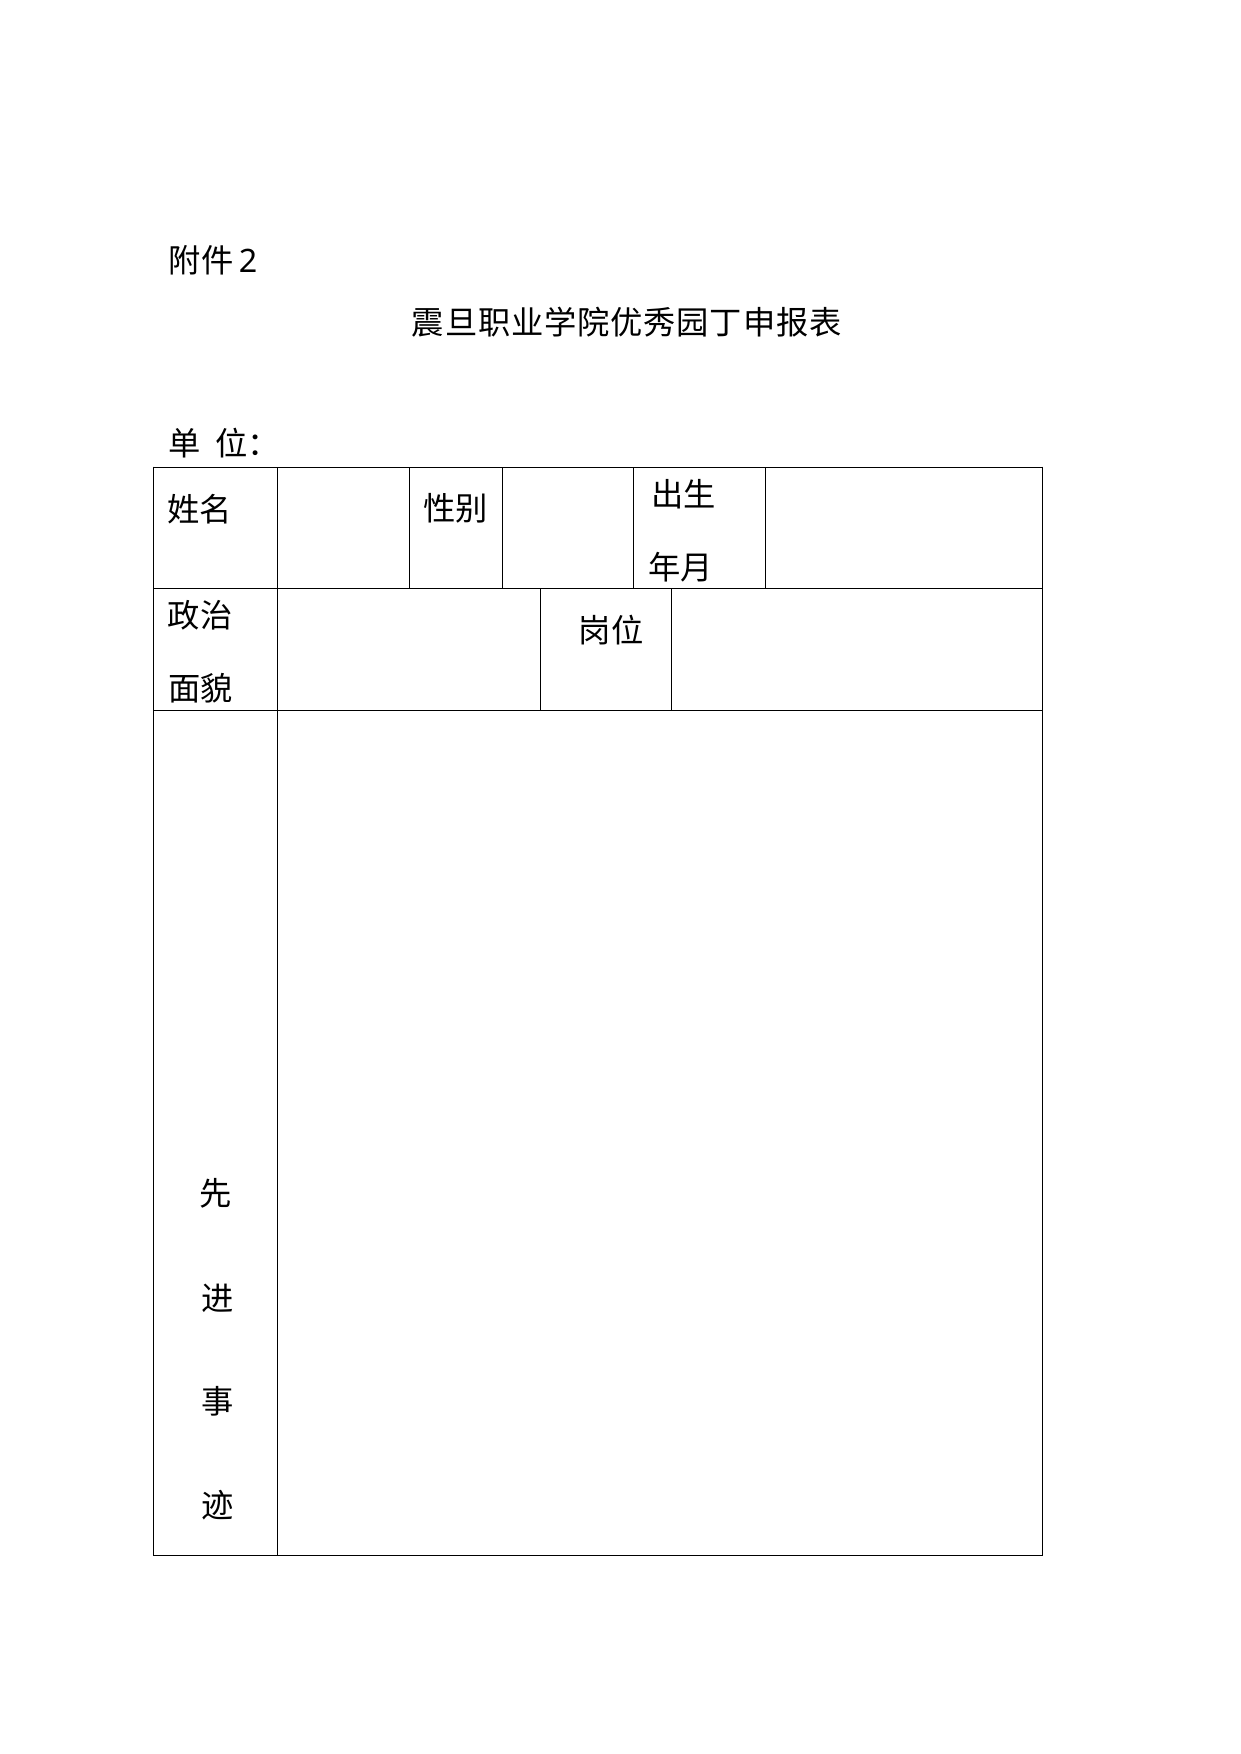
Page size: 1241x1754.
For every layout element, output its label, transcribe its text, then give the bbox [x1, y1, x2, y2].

table_header 出生 年月 [634, 468, 765, 588]
text 震旦职业学院优秀园丁申报表 [411, 299, 1054, 343]
table_header [503, 468, 633, 588]
text 附件 2 [168, 236, 1054, 281]
table_header 性别 [410, 468, 502, 588]
text 单 位： [168, 420, 1054, 464]
table_cell [278, 711, 1042, 1555]
table_cell 政治 面貌 [154, 589, 277, 710]
table_header [766, 468, 1042, 588]
table_cell [672, 589, 1042, 710]
table_cell 先 进 事 迹 [154, 711, 277, 1555]
table_cell 岗位 [541, 589, 671, 710]
table_header [278, 468, 409, 588]
table_cell [278, 589, 540, 710]
table_header 姓名 [154, 468, 277, 588]
